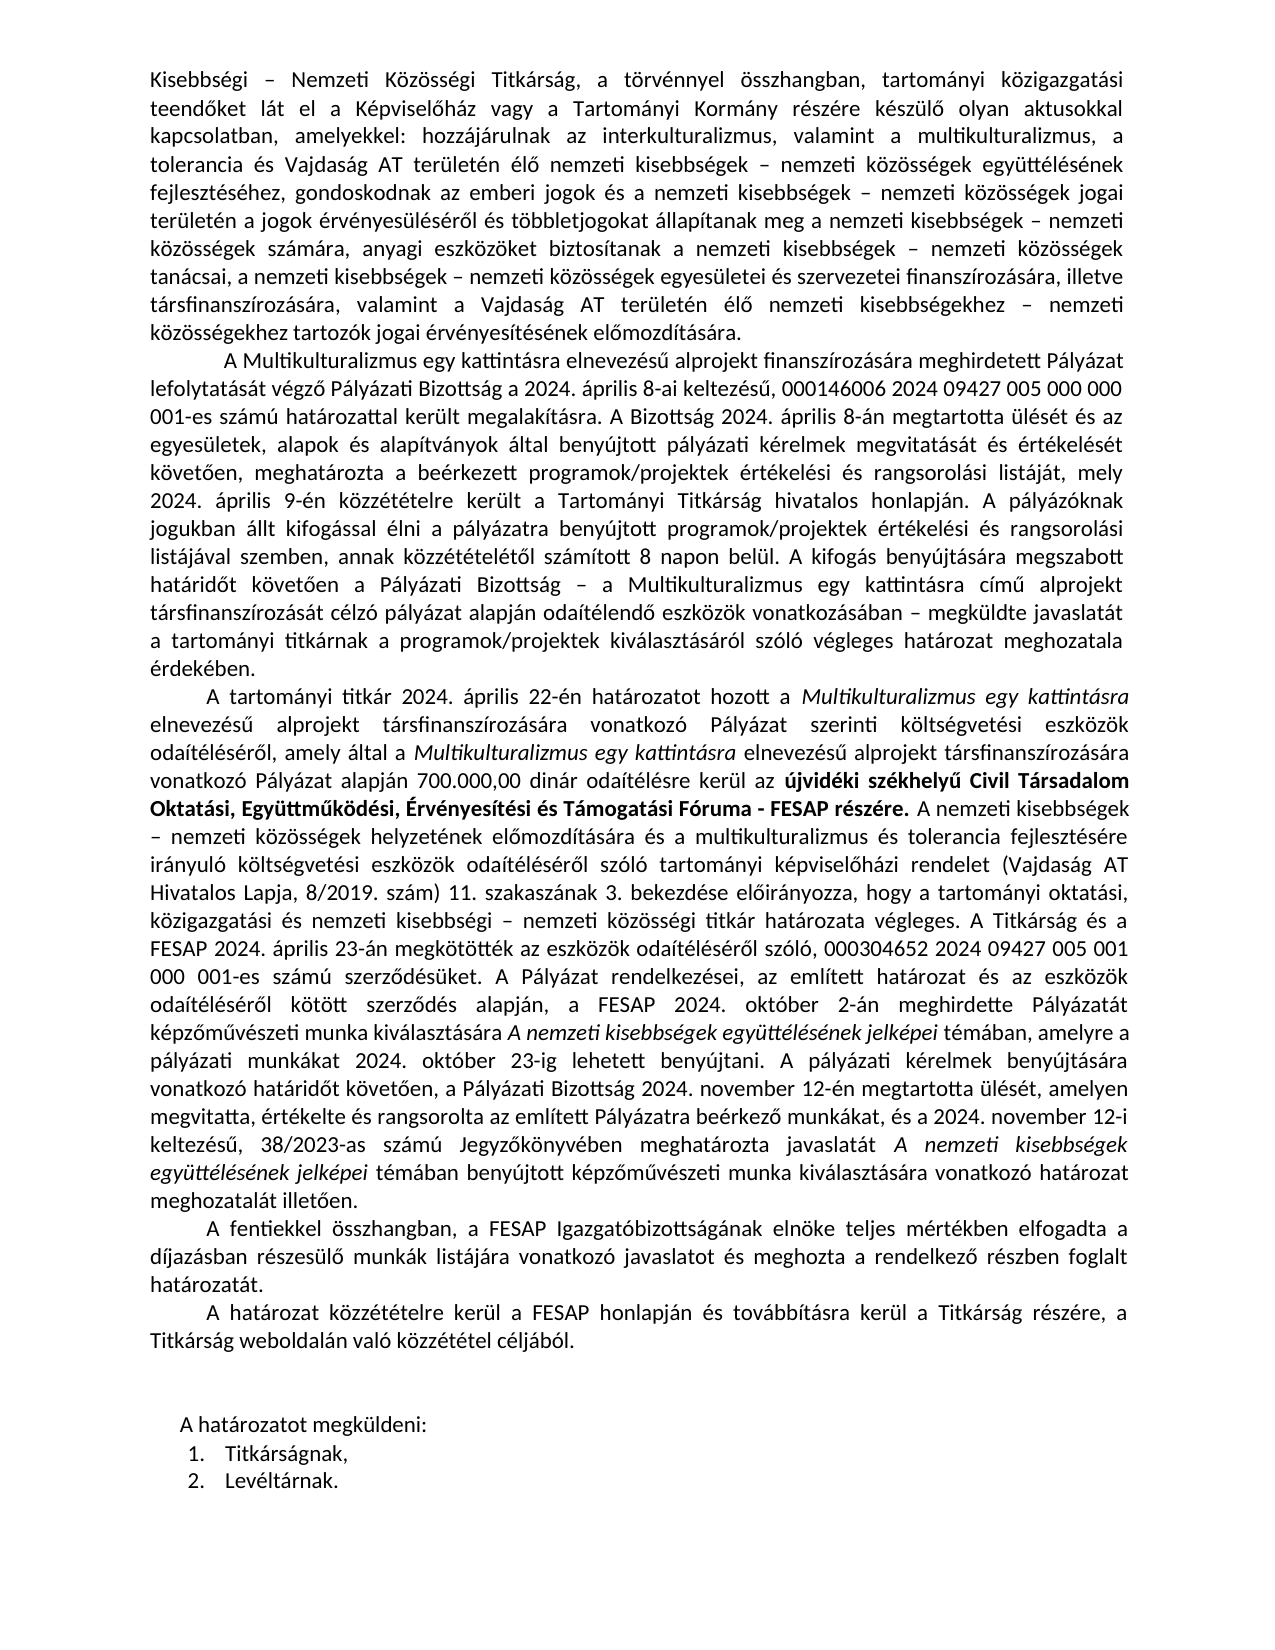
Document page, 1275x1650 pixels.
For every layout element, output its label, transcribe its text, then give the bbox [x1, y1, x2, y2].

text A Multikulturalizmus egy kattintásra elnevezésű alprojekt finanszírozására meghirdetett Pályázat lefolytatását végző Pályázati Bizottság a 2024. április 8-ai keltezésű, 000146006 2024 09427 005 000 000 001-es számú határozattal került megalakításra. А Bizottság 2024. április 8-án megtartotta ülését és az egyesületek, alapok és alapítványok által benyújtott pályázati kérelmek megvitatását és értékelését követően, meghatározta a beérkezett programok/projektek értékelési és rangsorolási listáját, mely 2024. április 9-én közzétételre került a Tartományi Titkárság hivatalos honlapján. A pályázóknak jogukban állt kifogással élni a pályázatra benyújtott programok/projektek értékelési és rangsorolási listájával szemben, annak közzétételétől számított 8 napon belül. A kifogás benyújtására megszabott határidőt követően a Pályázati Bizottság – a Multikulturalizmus egy kattintásra című alprojekt társfinanszírozását célzó pályázat alapján odaítélendő eszközök vonatkozásában – megküldte javaslatát a tartományi titkárnak a programok/projektek kiválasztásáról szóló végleges határozat meghozatala érdekében. [150, 346, 1125, 682]
list Titkárságnak, [187, 1439, 1125, 1467]
text A tartományi titkár 2024. április 22-én határozatot hozott a Multikulturalizmus egy kattintásra elnevezésű alprojekt társfinanszírozására vonatkozó Pályázat szerinti költségvetési eszközök odaítéléséről, amely által a Multikulturalizmus egy kattintásra elnevezésű alprojekt társfinanszírozására vonatkozó Pályázat alapján 700.000,00 dinár odaítélésre kerül az újvidéki székhelyű Civil Társadalom Oktatási, Együttműködési, Érvényesítési és Támogatási Fóruma - FESAP részére. A nemzeti kisebbségek – nemzeti közösségek helyzetének előmozdítására és a multikulturalizmus és tolerancia fejlesztésére irányuló költségvetési eszközök odaítéléséről szóló tartományi képviselőházi rendelet (Vajdaság AT Hivatalos Lapja, 8/2019. szám) 11. szakaszának 3. bekezdése előirányozza, hogy a tartományi oktatási, közigazgatási és nemzeti kisebbségi – nemzeti közösségi titkár határozata végleges. A Titkárság és a FESAP 2024. április 23-án megkötötték az eszközök odaítéléséről szóló, 000304652 2024 09427 005 001 000 001-es számú szerződésüket. A Pályázat rendelkezései, az említett határozat és az eszközök odaítéléséről kötött szerződés alapján, a FESAP 2024. október 2-án meghirdette Pályázatát képzőművészeti munka kiválasztására A nemzeti kisebbségek együttélésének jelképei témában, amelyre a pályázati munkákat 2024. október 23-ig lehetett benyújtani. A pályázati kérelmek benyújtására vonatkozó határidőt követően, a Pályázati Bizottság 2024. november 12-én megtartotta ülését, amelyen megvitatta, értékelte és rangsorolta az említett Pályázatra beérkező munkákat, és a 2024. november 12-i keltezésű, 38/2023-as számú Jegyzőkönyvében meghatározta javaslatát A nemzeti kisebbségek együttélésének jelképei témában benyújtott képzőművészeti munka kiválasztására vonatkozó határozat meghozatalát illetően. [150, 682, 1130, 1214]
text A határozat közzétételre kerül a FESAP honlapján és továbbításra kerül a Titkárság részére, a Titkárság weboldalán való közzététel céljából. [150, 1298, 1130, 1354]
text A fentiekkel összhangban, a FESAP Igazgatóbizottságának elnöke teljes mértékben elfogadta a díjazásban részesülő munkák listájára vonatkozó javaslatot és meghozta a rendelkező részben foglalt határozatát. [150, 1214, 1130, 1298]
list Levéltárnak. [187, 1467, 1125, 1495]
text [150, 66, 1125, 346]
text A határozatot megküldeni: [179, 1411, 1125, 1439]
